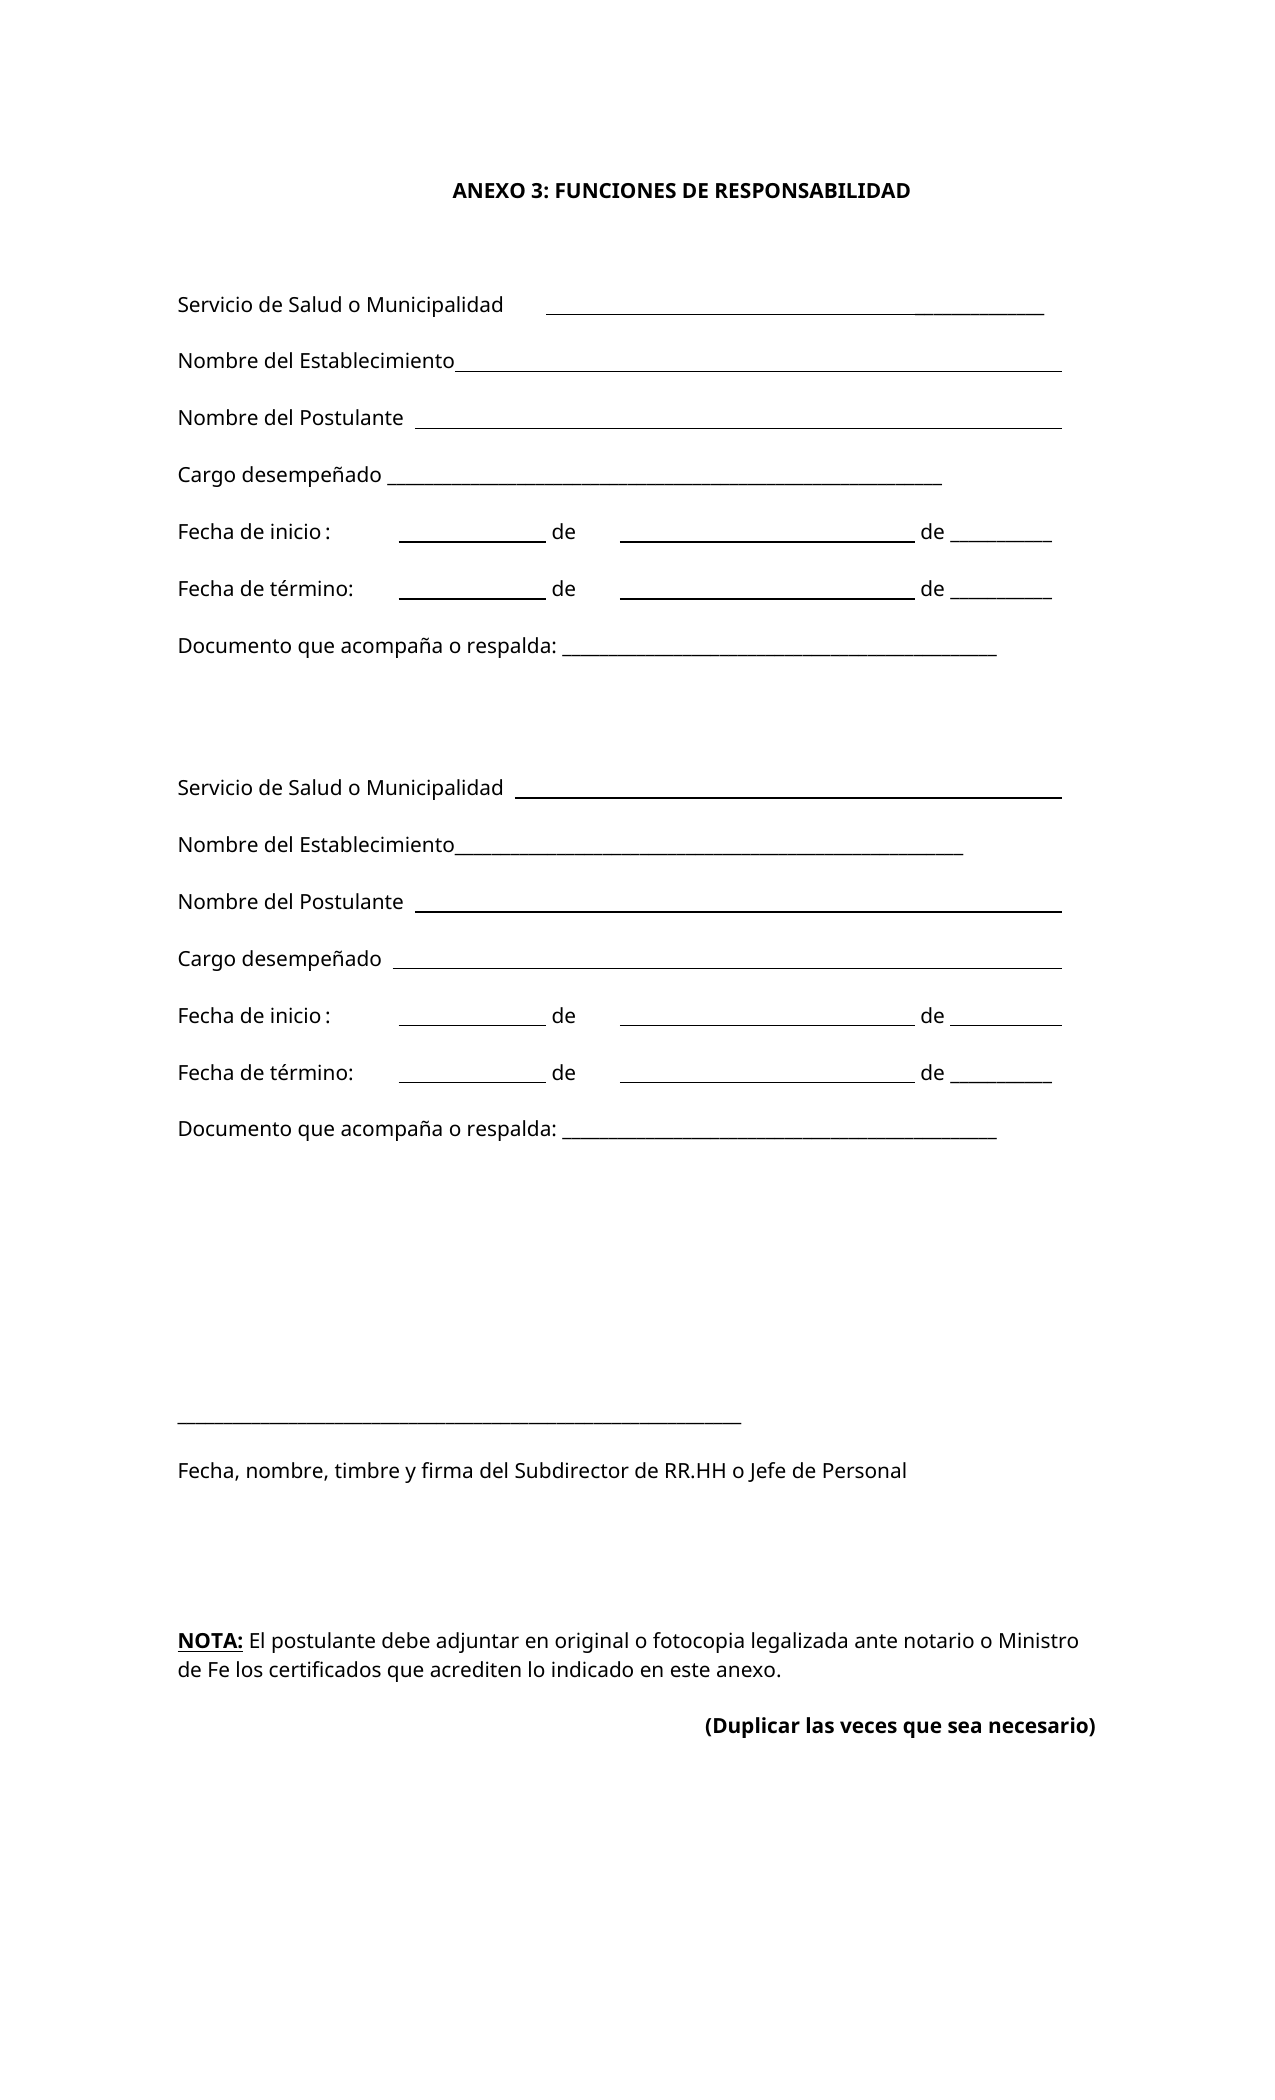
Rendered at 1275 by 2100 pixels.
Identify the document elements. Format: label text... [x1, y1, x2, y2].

text Fecha de inicio : de de ___________ [177, 517, 1096, 546]
text Nombre del Postulante [177, 403, 1096, 432]
text Servicio de Salud o Municipalidad ______________ [177, 290, 1096, 318]
text (Duplicar las veces que sea necesario) [177, 1712, 1096, 1740]
text Documento que acompaña o respalda: _______________________________________________ [177, 631, 1096, 659]
text Cargo desempeñado [177, 944, 1096, 972]
text Fecha, nombre, timbre y firma del Subdirector de RR.HH o Jefe de Personal [177, 1456, 1096, 1484]
text Nombre del Establecimiento_______________________________________________________ [177, 830, 1096, 858]
text Fecha de término: de de ___________ [177, 1058, 1096, 1086]
text Nombre del Establecimiento [177, 347, 1096, 375]
text Documento que acompaña o respalda: _______________________________________________ [177, 1114, 1096, 1143]
text Servicio de Salud o Municipalidad [177, 773, 1096, 802]
text Nombre del Postulante [177, 887, 1096, 915]
text Cargo desempeñado ____________________________________________________________ [177, 460, 1096, 489]
subtitle ANEXO 3: FUNCIONES DE RESPONSABILIDAD [177, 176, 1186, 204]
text Fecha de término: de de ___________ [177, 574, 1096, 603]
text NOTA: El postulante debe adjuntar en original o fotocopia legalizada ante notario o Ministro de Fe los certificados que acrediten lo indicado en este anexo. [177, 1626, 1096, 1683]
text Fecha de inicio : de de [177, 1001, 1096, 1029]
text _____________________________________________________________ [177, 1399, 1098, 1427]
